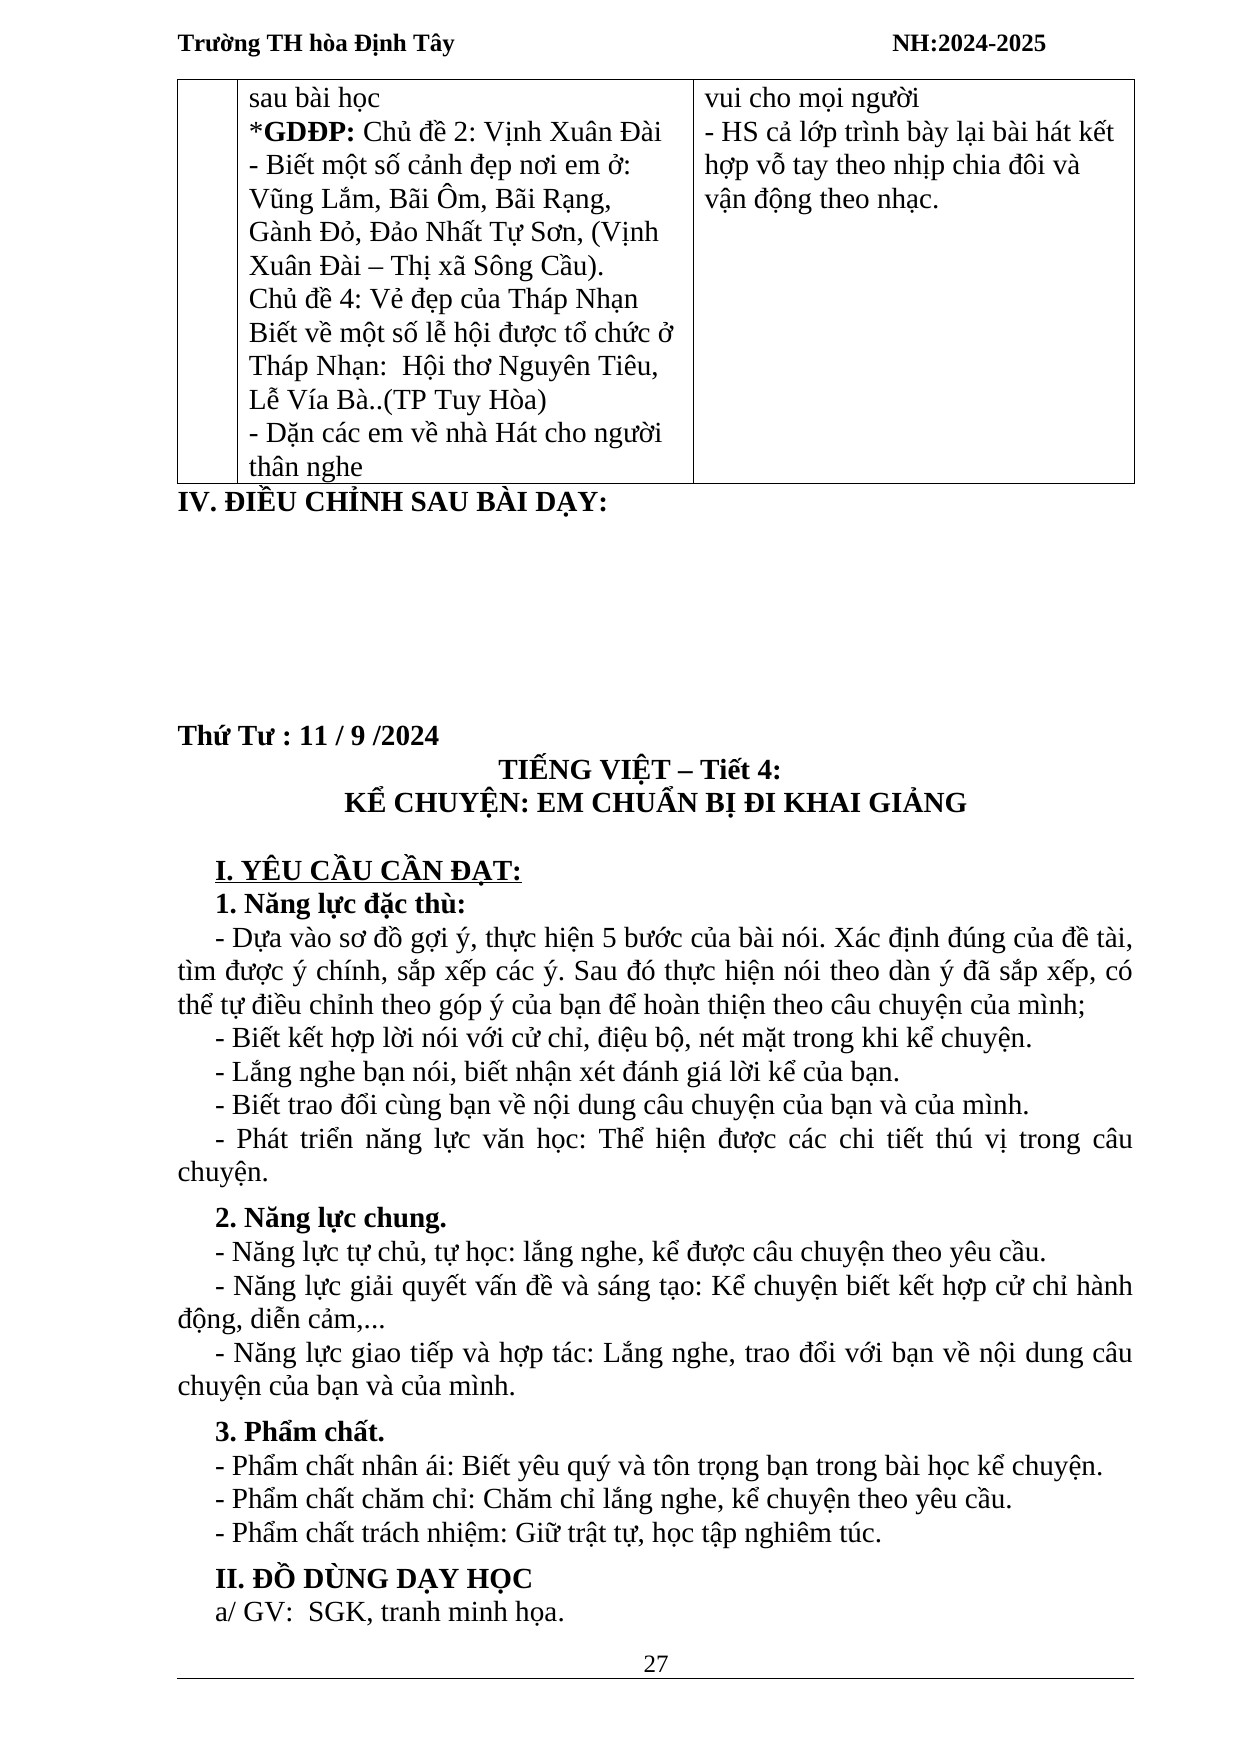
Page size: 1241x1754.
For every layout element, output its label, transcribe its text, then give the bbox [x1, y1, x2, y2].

text - Năng lực giải quyết vấn đề và sáng tạo: Kể chuyện biết kết hợp cử chỉ hành động, diễn cảm,... [177, 1268, 1134, 1335]
text - Phẩm chất trách nhiệm: Giữ trật tự, học tập nghiêm túc. [177, 1515, 1134, 1548]
text KỂ CHUYỆN: EM CHUẨN BỊ ĐI KHAI GIẢNG [177, 786, 1134, 819]
table_cell [178, 80, 237, 483]
text 2. Năng lực chung. [177, 1201, 1134, 1234]
text - Biết trao đổi cùng bạn về nội dung câu chuyện của bạn và của mình. [177, 1087, 1134, 1121]
text - Lắng nghe bạn nói, biết nhận xét đánh giá lời kể của bạn. [177, 1054, 1134, 1087]
text I. YÊU CẦU CẦN ĐẠT: [177, 853, 1134, 886]
text 1. Năng lực đặc thù: [177, 886, 1134, 920]
text a/ GV: SGK, tranh minh họa. [177, 1594, 1134, 1628]
text - Phẩm chất nhân ái: Biết yêu quý và tôn trọng bạn trong bài học kể chuyện. [177, 1448, 1134, 1481]
text - Phát triển năng lực văn học: Thể hiện được các chi tiết thú vị trong câu chuyện. [177, 1121, 1134, 1188]
text - Biết kết hợp lời nói với cử chỉ, điệu bộ, nét mặt trong khi kể chuyện. [177, 1020, 1134, 1054]
text - Phẩm chất chăm chỉ: Chăm chỉ lắng nghe, kể chuyện theo yêu cầu. [177, 1481, 1134, 1515]
text 3. Phẩm chất. [177, 1414, 1134, 1448]
text IV. ĐIỀU CHỈNH SAU BÀI DẠY: [177, 484, 1134, 517]
text - Dựa vào sơ đồ gợi ý, thực hiện 5 bước của bài nói. Xác định đúng của đề tài, tìm được ý chính, sắp xếp các ý. Sau đó thực hiện nói theo dàn ý đã sắp xếp, có thể tự điều chỉnh theo góp ý của bạn để hoàn thiện theo câu chuyện của mình; [177, 920, 1134, 1020]
text Thứ Tư : 11 / 9 /2024 [177, 718, 1134, 752]
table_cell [694, 80, 1134, 483]
text TIẾNG VIỆT – Tiết 4: [177, 752, 1134, 786]
text - Năng lực tự chủ, tự học: lắng nghe, kể được câu chuyện theo yêu cầu. [177, 1234, 1134, 1268]
text - Năng lực giao tiếp và hợp tác: Lắng nghe, trao đổi với bạn về nội dung câu chuyện của bạn và của mình. [177, 1335, 1134, 1402]
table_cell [238, 80, 693, 483]
text II. ĐỒ DÙNG DẠY HỌC [177, 1561, 1134, 1594]
